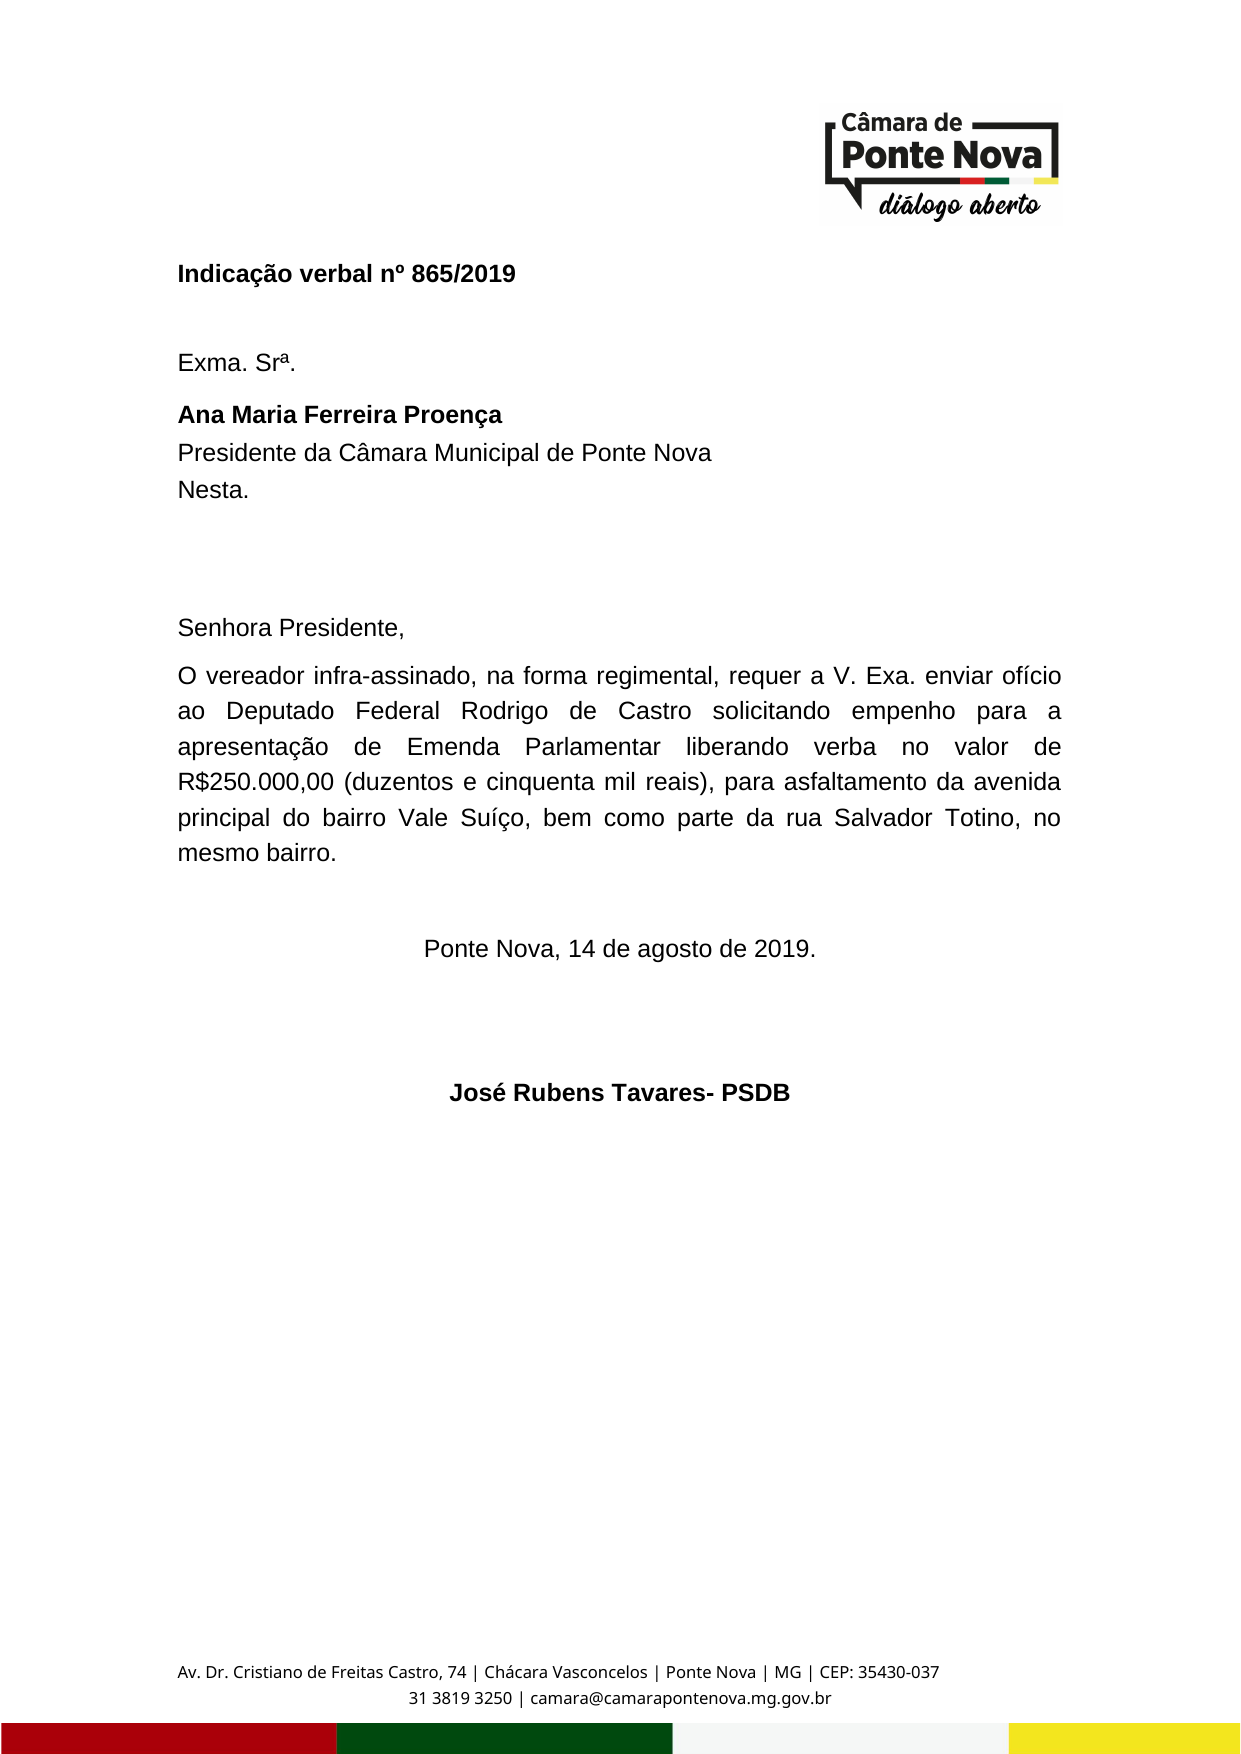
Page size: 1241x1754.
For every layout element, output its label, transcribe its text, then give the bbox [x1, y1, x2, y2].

text Indicação verbal nº 865/2019 [177, 256, 1063, 287]
text O vereador infra-assinado, na forma regimental, requer a V. Exa. enviar ofício ao Deputado Federal Rodrigo de Castro solicitando empenho para a apresentação de Emenda Parlamentar liberando verba no valor de R$250.000,00 (duzentos e cinquenta mil reais), para asfaltamento da avenida principal do bairro Vale Suíço, bem como parte da rua Salvador Totino, no mesmo bairro. [177, 654, 1063, 867]
text Exma. Srª. [177, 342, 1063, 377]
text Ponte Nova, 14 de agosto de 2019. [177, 927, 1063, 962]
text Nesta. [177, 473, 1063, 504]
text Presidente da Câmara Municipal de Ponte Nova [177, 435, 1063, 467]
text Senhora Presidente, [177, 606, 1063, 642]
text Ana Maria Ferreira Proença [177, 398, 1063, 429]
picture [819, 103, 1064, 226]
text José Rubens Tavares- PSDB [177, 1071, 1063, 1106]
picture [1, 1723, 1241, 1754]
